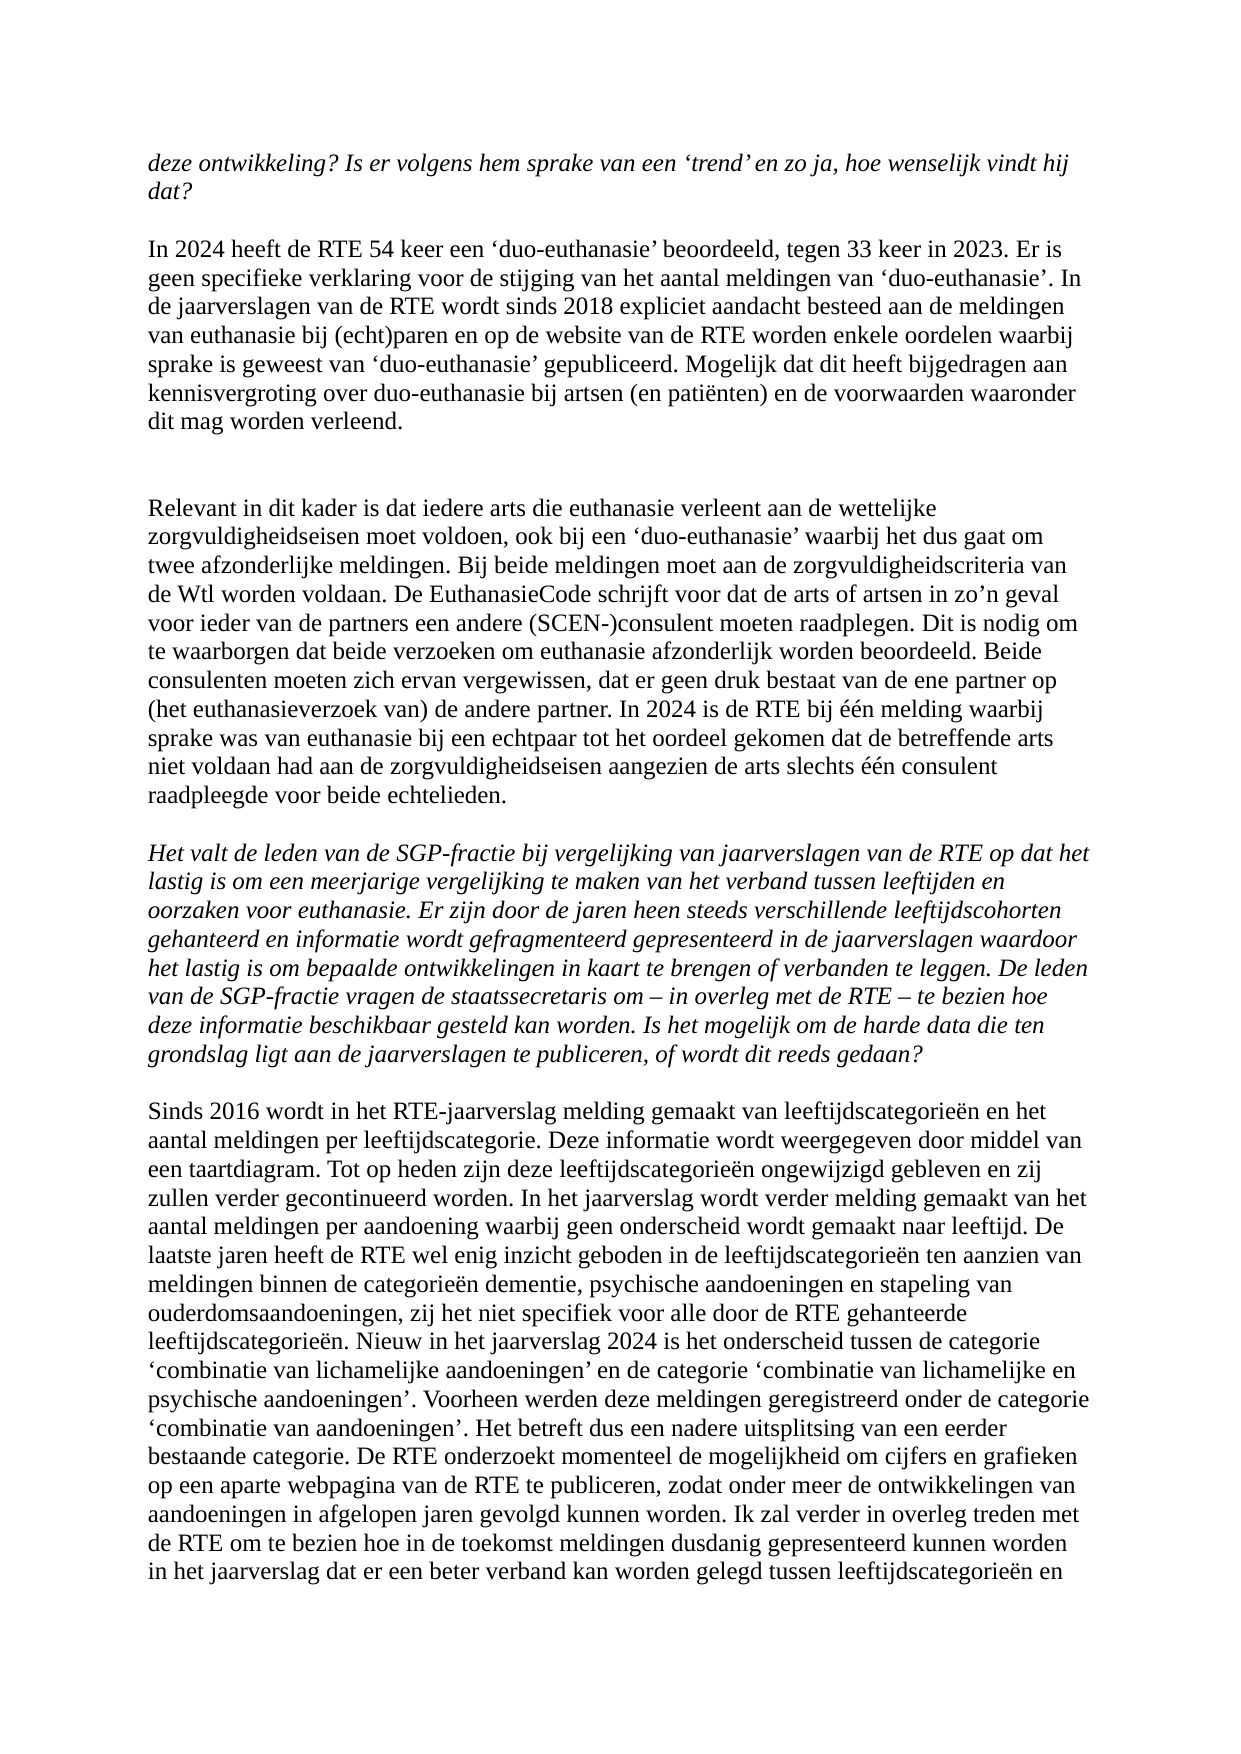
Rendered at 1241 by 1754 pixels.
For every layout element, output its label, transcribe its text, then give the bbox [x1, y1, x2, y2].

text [148, 148, 1093, 205]
text In 2024 heeft de RTE 54 keer een ‘duo-euthanasie’ beoordeeld, tegen 33 keer in 2023. Er is geen specifieke verklaring voor de stijging van het aantal meldingen van ‘duo-euthanasie’. In de jaarverslagen van de RTE wordt sinds 2018 expliciet aandacht besteed aan de meldingen van euthanasie bij (echt)paren en op de website van de RTE worden enkele oordelen waarbij sprake is geweest van ‘duo-euthanasie’ gepubliceerd. Mogelijk dat dit heeft bijgedragen aan kennisvergroting over duo-euthanasie bij artsen (en patiënten) en de voorwaarden waaronder dit mag worden verleend. [148, 234, 1093, 435]
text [148, 1096, 1093, 1585]
text Relevant in dit kader is dat iedere arts die euthanasie verleent aan de wettelijke zorgvuldigheidseisen moet voldoen, ook bij een ‘duo-euthanasie’ waarbij het dus gaat om twee afzonderlijke meldingen. Bij beide meldingen moet aan de zorgvuldigheidscriteria van de Wtl worden voldaan. De EuthanasieCode schrijft voor dat de arts of artsen in zo’n geval voor ieder van de partners een andere (SCEN-)consulent moeten raadplegen. Dit is nodig om te waarborgen dat beide verzoeken om euthanasie afzonderlijk worden beoordeeld. Beide consulenten moeten zich ervan vergewissen, dat er geen druk bestaat van de ene partner op (het euthanasieverzoek van) de andere partner. In 2024 is de RTE bij één melding waarbij sprake was van euthanasie bij een echtpaar tot het oordeel gekomen dat de betreffende arts niet voldaan had aan de zorgvuldigheidseisen aangezien de arts slechts één consulent raadpleegde voor beide echtelieden. [148, 493, 1093, 809]
text Het valt de leden van de SGP-fractie bij vergelijking van jaarverslagen van de RTE op dat het lastig is om een meerjarige vergelijking te maken van het verband tussen leeftijden en oorzaken voor euthanasie. Er zijn door de jaren heen steeds verschillende leeftijdscohorten gehanteerd en informatie wordt gefragmenteerd gepresenteerd in de jaarverslagen waardoor het lastig is om bepaalde ontwikkelingen in kaart te brengen of verbanden te leggen. De leden van de SGP-fractie vragen de staatssecretaris om – in overleg met de RTE – te bezien hoe deze informatie beschikbaar gesteld kan worden. Is het mogelijk om de harde data die ten grondslag ligt aan de jaarverslagen te publiceren, of wordt dit reeds gedaan? [148, 838, 1093, 1068]
